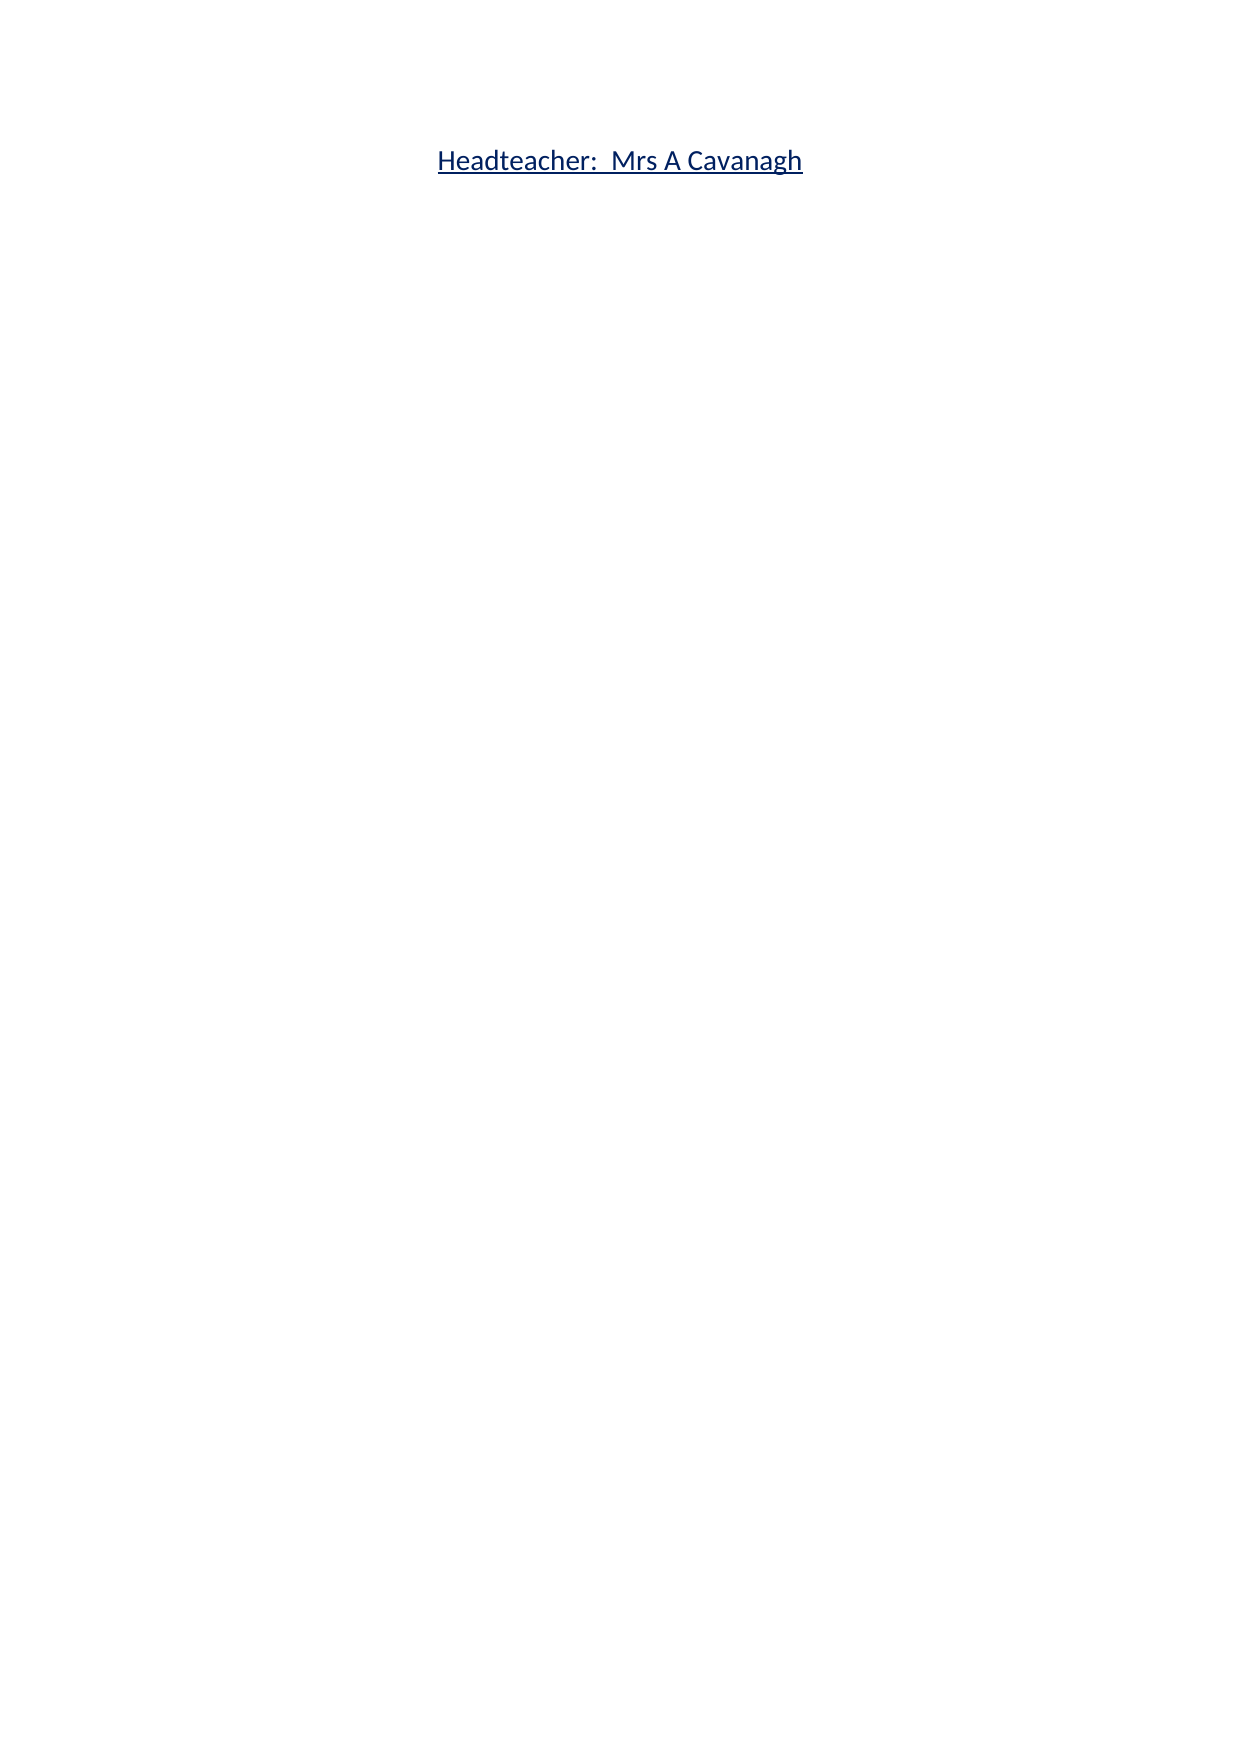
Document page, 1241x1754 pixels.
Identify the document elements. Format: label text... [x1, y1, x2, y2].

text Headteacher: Mrs A Cavanagh [106, 142, 1134, 178]
